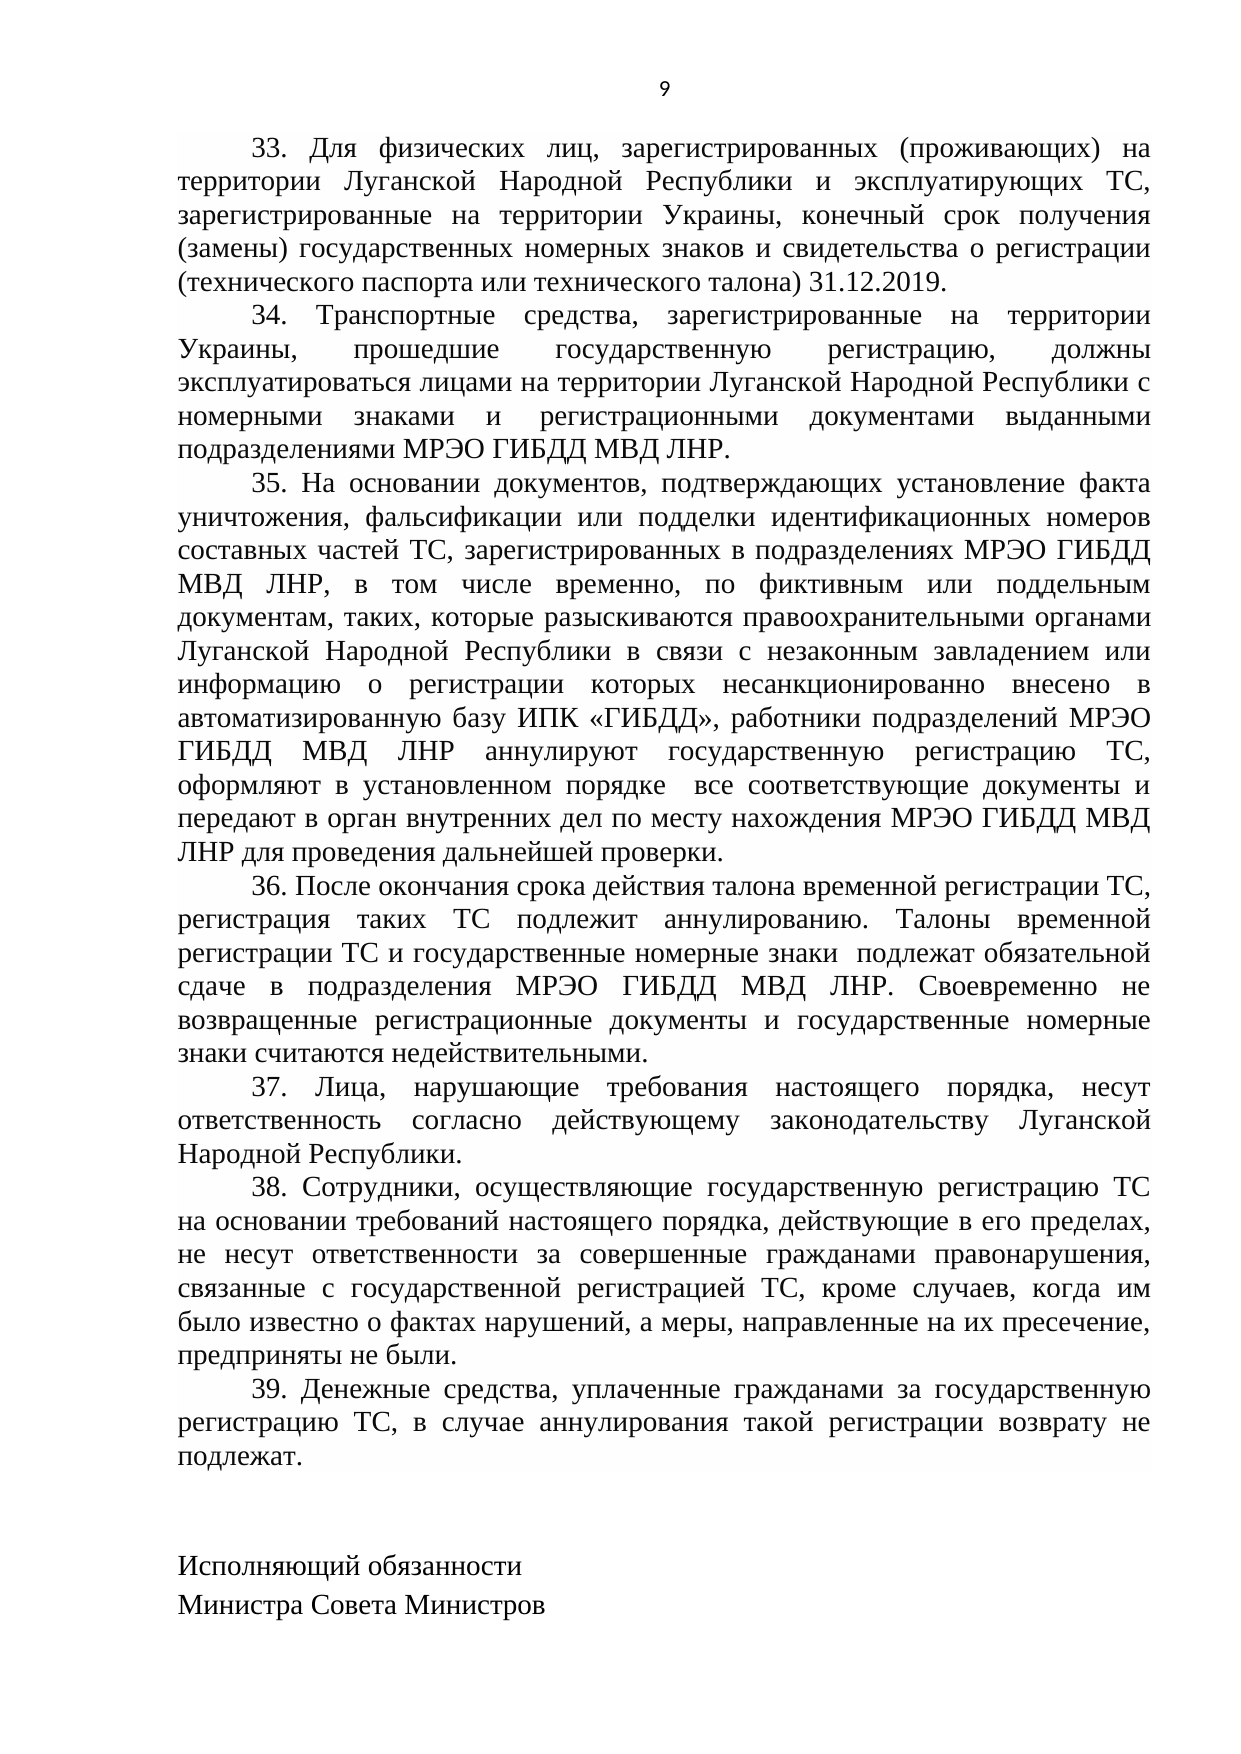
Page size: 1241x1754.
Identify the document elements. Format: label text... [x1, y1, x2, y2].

text 34. Транспортные средства, зарегистрированные на территории Украины, прошедшие государственную регистрацию, должны эксплуатироваться лицами на территории Луганской Народной Республики с номерными знаками и регистрационными документами выданными подразделениями МРЭО ГИБДД МВД ЛНР. 35. На основании документов, подтверждающих установление факта уничтожения, фальсификации или подделки идентификационных номеров составных частей ТС, зарегистрированных в подразделениях МРЭО ГИБДД МВД ЛНР, в том числе временно, по фиктивным или поддельным документам, таких, которые разыскиваются правоохранительными органами Луганской Народной Республики в связи с незаконным завладением или информацию о регистрации которых несанкционированно внесено в автоматизированную базу ИПК «ГИБДД», работники подразделений МРЭО ГИБДД МВД ЛНР аннулируют государственную регистрацию ТС, оформляют в установленном порядке все соответствующие документы и передают в орган внутренних дел по месту нахождения МРЭО ГИБДД МВД ЛНР для проведения дальнейшей проверки. [177, 297, 1152, 868]
text Исполняющий обязанности [177, 1548, 1152, 1582]
text Министра Совета Министров [177, 1587, 1152, 1621]
text 38. Сотрудники, осуществляющие государственную регистрацию ТС на основании требований настоящего порядка, действующие в его пределах, не несут ответственности за совершенные гражданами правонарушения, связанные с государственной регистрацией ТС, кроме случаев, когда им было известно о фактах нарушений, а меры, направленные на их пресечение, предприняты не были. [177, 1169, 1152, 1371]
text 39. Денежные средства, уплаченные гражданами за государственную регистрацию ТС, в случае аннулирования такой регистрации возврату не подлежат. [177, 1371, 1152, 1471]
text 37. Лица, нарушающие требования настоящего порядка, несут ответственность согласно действующему законодательству Луганской Народной Республики. [177, 1069, 1152, 1169]
text 36. После окончания срока действия талона временной регистрации ТС, регистрация таких ТС подлежит аннулированию. Талоны временной регистрации ТС и государственные номерные знаки подлежат обязательной сдаче в подразделения МРЭО ГИБДД МВД ЛНР. Своевременно не возвращенные регистрационные документы и государственные номерные знаки считаются недействительными. [177, 868, 1152, 1069]
text 33. Для физических лиц, зарегистрированных (проживающих) на территории Луганской Народной Республики и эксплуатирующих ТС, зарегистрированные на территории Украины, конечный срок получения (замены) государственных номерных знаков и свидетельства о регистрации (технического паспорта или технического талона) 31.12.2019. [177, 130, 1152, 297]
